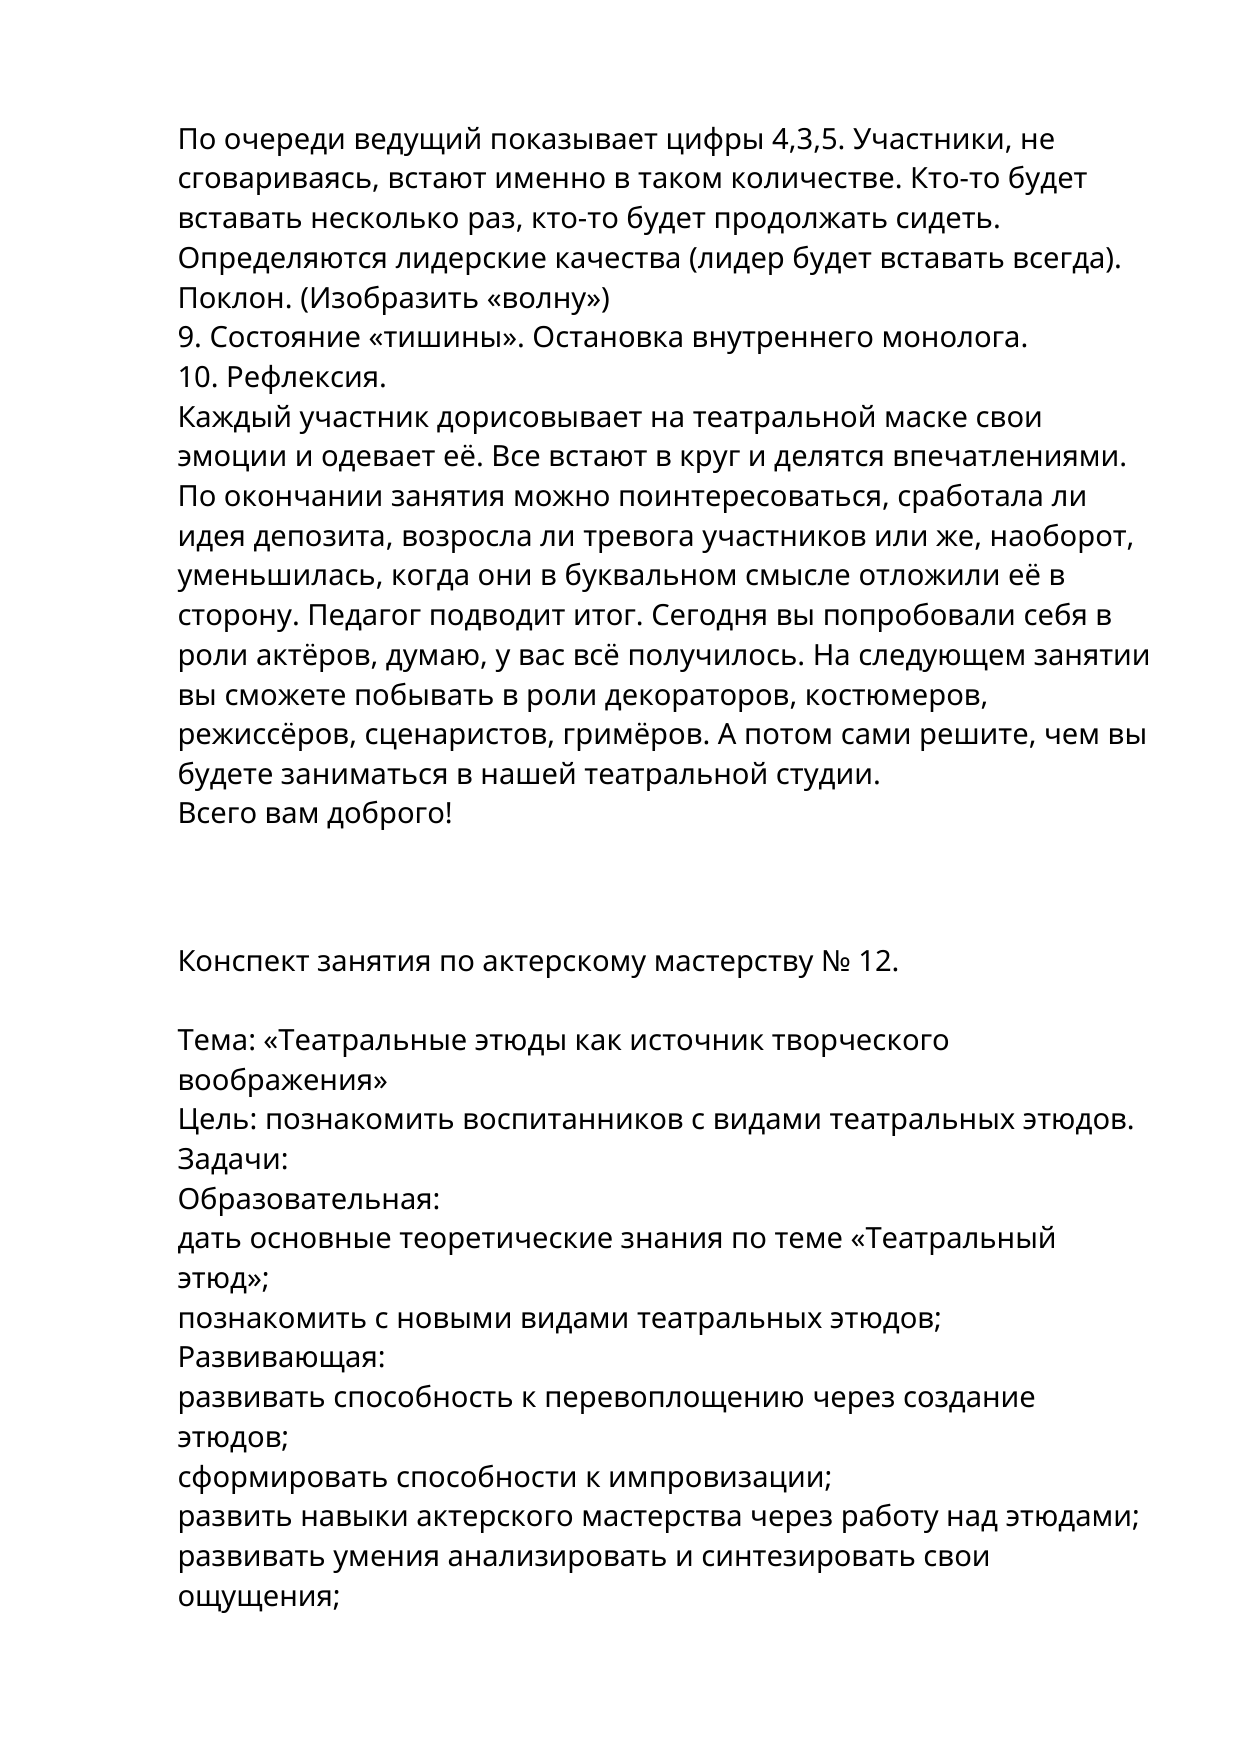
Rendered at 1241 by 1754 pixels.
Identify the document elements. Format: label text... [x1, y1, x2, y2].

text сформировать способности к импровизации; [177, 1456, 1152, 1496]
text развивать способность к перевоплощению через создание этюдов; [177, 1376, 1152, 1456]
text Цель: познакомить воспитанников с видами театральных этюдов. [177, 1099, 1152, 1138]
text Конспект занятия по актерскому мастерству № 12. [177, 940, 1152, 979]
text 10. Рефлексия. [177, 356, 1152, 396]
text По окончании занятия можно поинтересоваться, сработала ли идея депозита, возросла ли тревога участников или же, наоборот, уменьшилась, когда они в буквальном смысле отложили её в сторону. Педагог подводит итог. Сегодня вы попробовали себя в роли актёров, думаю, у вас всё получилось. На следующем занятии вы сможете побывать в роли декораторов, костюмеров, режиссёров, сценаристов, гримёров. А потом сами решите, чем вы будете заниматься в нашей театральной студии. [177, 475, 1152, 793]
text познакомить с новыми видами театральных этюдов; [177, 1297, 1152, 1337]
text Тема: «Театральные этюды как источник творческого воображения» [177, 1019, 1152, 1099]
text Развивающая: [177, 1337, 1152, 1376]
text развивать умения анализировать и синтезировать свои ощущения; [177, 1535, 1152, 1614]
text развить навыки актерского мастерства через работу над этюдами; [177, 1496, 1152, 1535]
text 9. Состояние «тишины». Остановка внутреннего монолога. [177, 317, 1152, 356]
text Каждый участник дорисовывает на театральной маске свои эмоции и одевает её. Все встают в круг и делятся впечатлениями. [177, 396, 1152, 475]
text Задачи: [177, 1138, 1152, 1178]
text дать основные теоретические знания по теме «Театральный этюд»; [177, 1218, 1152, 1297]
text По очереди ведущий показывает цифры 4,3,5. Участники, не сговариваясь, встают именно в таком количестве. Кто-то будет вставать несколько раз, кто-то будет продолжать сидеть. Определяются лидерские качества (лидер будет вставать всегда). Поклон. (Изобразить «волну») [177, 118, 1152, 317]
text Образовательная: [177, 1178, 1152, 1218]
text Всего вам доброго! [177, 793, 1152, 832]
